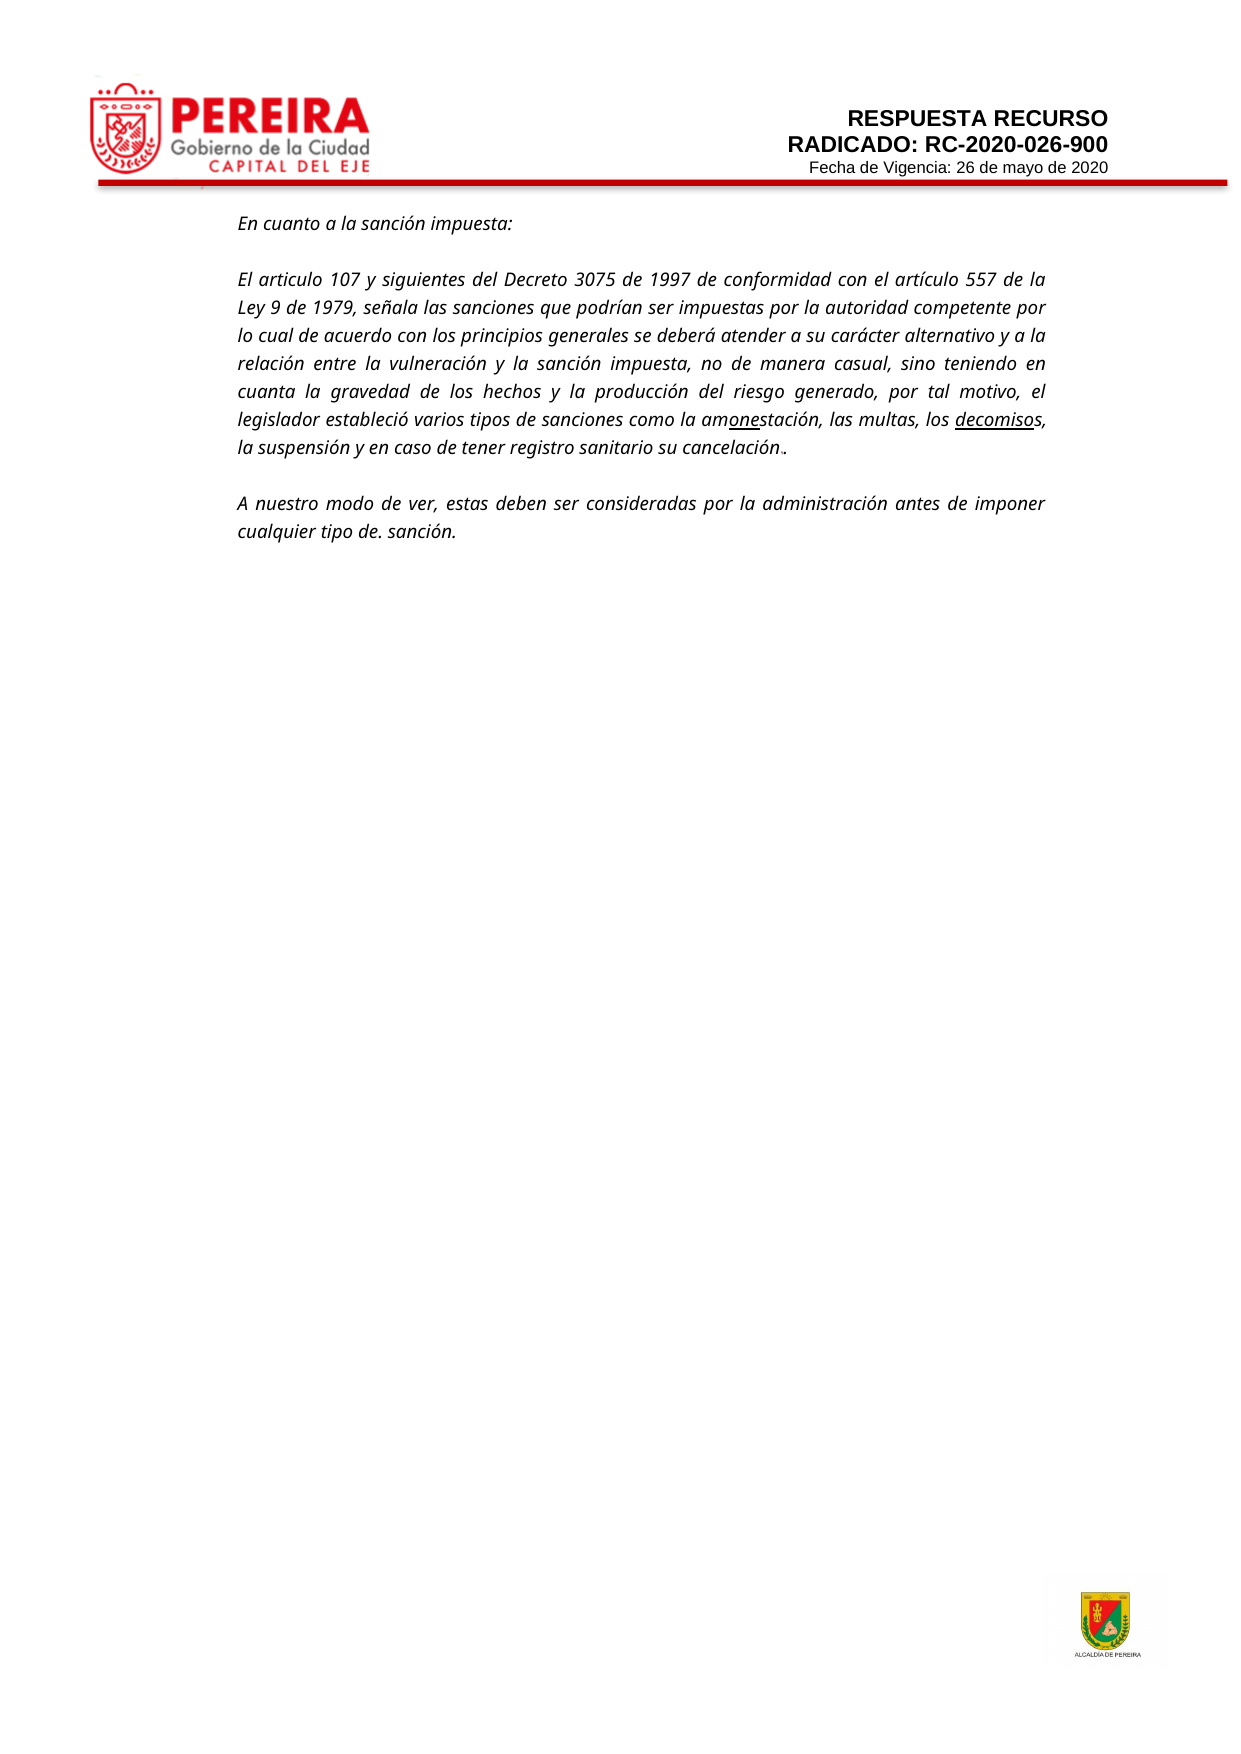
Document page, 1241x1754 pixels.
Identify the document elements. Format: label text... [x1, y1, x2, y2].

picture [82, 73, 376, 189]
list A nuestro modo de ver, estas deben ser consideradas por la administración antes de imponer cualquier tipo de. sanción. [237, 491, 1049, 544]
list En cuanto a la sanción impuesta: [237, 211, 1049, 236]
list El articulo 107 y siguientes del Decreto 3075 de 1997 de conformidad con el artículo 557 de la Ley 9 de 1979, señala las sanciones que podrían ser impuestas por la autoridad competente por lo cual de acuerdo con los principios generales se deberá atender a su carácter alternativo y a la relación entre la vulneración y la sanción impuesta, no de manera casual, sino teniendo en cuanta la gravedad de los hechos y la producción del riesgo generado, por tal motivo, el legislador estableció varios tipos de sanciones como la amonestación, las multas, los decomisos, la suspensión y en caso de tener registro sanitario su cancelación. [237, 267, 1049, 460]
picture [1042, 1574, 1168, 1669]
